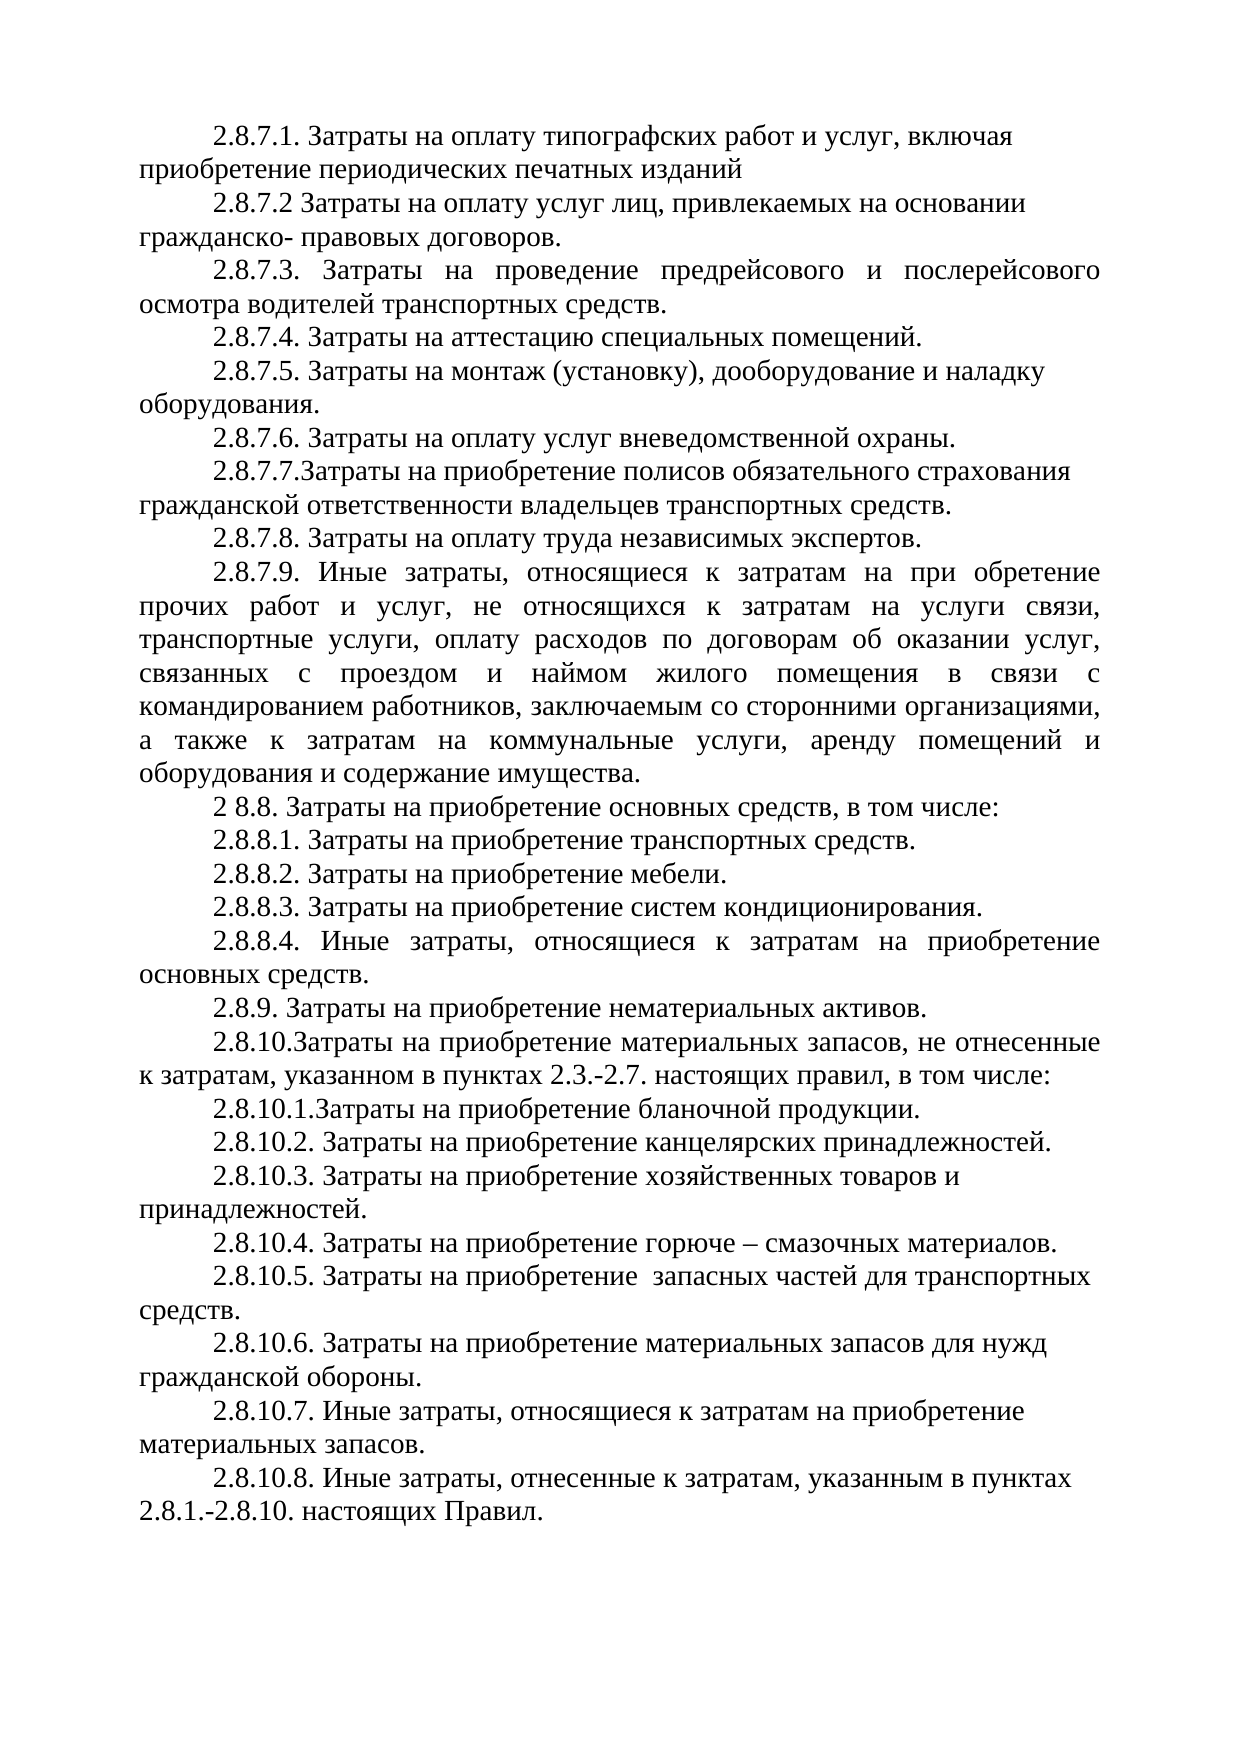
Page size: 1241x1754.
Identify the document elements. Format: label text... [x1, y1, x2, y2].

text 2.8.10.4. Затраты на приобретение горюче – смазочных материалов. [139, 1225, 1101, 1258]
text 2.8.7.7.Затраты на приобретение полисов обязательного страхования [139, 453, 1101, 487]
text 2.8.10.3. Затраты на приобретение хозяйственных товаров и принадлежностей. [139, 1158, 1101, 1225]
text гражданско- правовых договоров. [139, 219, 1101, 252]
text 2.8.10.5. Затраты на приобретение запасных частей для транспортных средств. [139, 1258, 1101, 1326]
text 2.8.10.1.Затраты на приобретение бланочной продукции. [139, 1091, 1101, 1124]
text 2.8.7.4. Затраты на аттестацию специальных помещений. [139, 319, 1101, 353]
text 2.8.10.8. Иные затраты, отнесенные к затратам, указанным в пунктах [139, 1460, 1101, 1493]
text 2.8.9. Затраты на приобретение нематериальных активов. [139, 990, 1101, 1024]
text 2.8.8.2. Затраты на приобретение мебели. [139, 856, 1101, 889]
text 2.8.7.9. Иные затраты, относящиеся к затратам на при обретение прочих работ и услуг, не относящихся к затратам на услуги связи, транспортные услуги, оплату расходов по договорам об оказании услуг, связанных с проездом и наймом жилого помещения в связи с командированием работников, заключаемым со сторонними организациями, а также к затратам на коммунальные услуги, аренду помещений и оборудования и содержание имущества. [139, 554, 1101, 789]
text 2.8.8.1. Затраты на приобретение транспортных средств. [139, 822, 1101, 856]
text 2.8.7.2 Затраты на оплату услуг лиц, привлекаемых на основании [139, 185, 1101, 219]
text оборудования. [139, 386, 1101, 420]
text 2 8.8. Затраты на приобретение основных средств, в том числе: [139, 789, 1101, 822]
text 2.8.10.6. Затраты на приобретение материальных запасов для нужд [139, 1326, 1101, 1359]
text 2.8.7.6. Затраты на оплату услуг вневедомственной охраны. [139, 420, 1101, 453]
text 2.8.8.3. Затраты на приобретение систем кондиционирования. [139, 889, 1101, 923]
text 2.8.10.2. Затраты на прио6ретение канцелярских принадлежностей. [139, 1124, 1101, 1158]
text гражданской обороны. [139, 1359, 1101, 1393]
text 2.8.7.1. Затраты на оплату типографских работ и услуг, включая приобретение периодических печатных изданий [139, 118, 1101, 185]
text 2.8.7.3. Затраты на проведение предрейсового и послерейсового осмотра водителей транспортных средств. [139, 252, 1101, 319]
text 2.8.10.Затраты на приобретение материальных запасов, не отнесенные к затратам, указанном в пунктах 2.3.-2.7. настоящих правил, в том числе: [139, 1024, 1101, 1091]
text 2.8.7.5. Затраты на монтаж (установку), дооборудование и наладку [139, 353, 1101, 386]
text гражданской ответственности владельцев транспортных средств. [139, 487, 1101, 521]
text 2.8.8.4. Иные затраты, относящиеся к затратам на приобретение основных средств. [139, 923, 1101, 990]
text 2.8.1.-2.8.10. настоящих Правил. [139, 1493, 1101, 1527]
text 2.8.10.7. Иные затраты, относящиеся к затратам на приобретение материальных запасов. [139, 1393, 1101, 1460]
text 2.8.7.8. Затраты на оплату труда независимых экспертов. [139, 521, 1101, 554]
